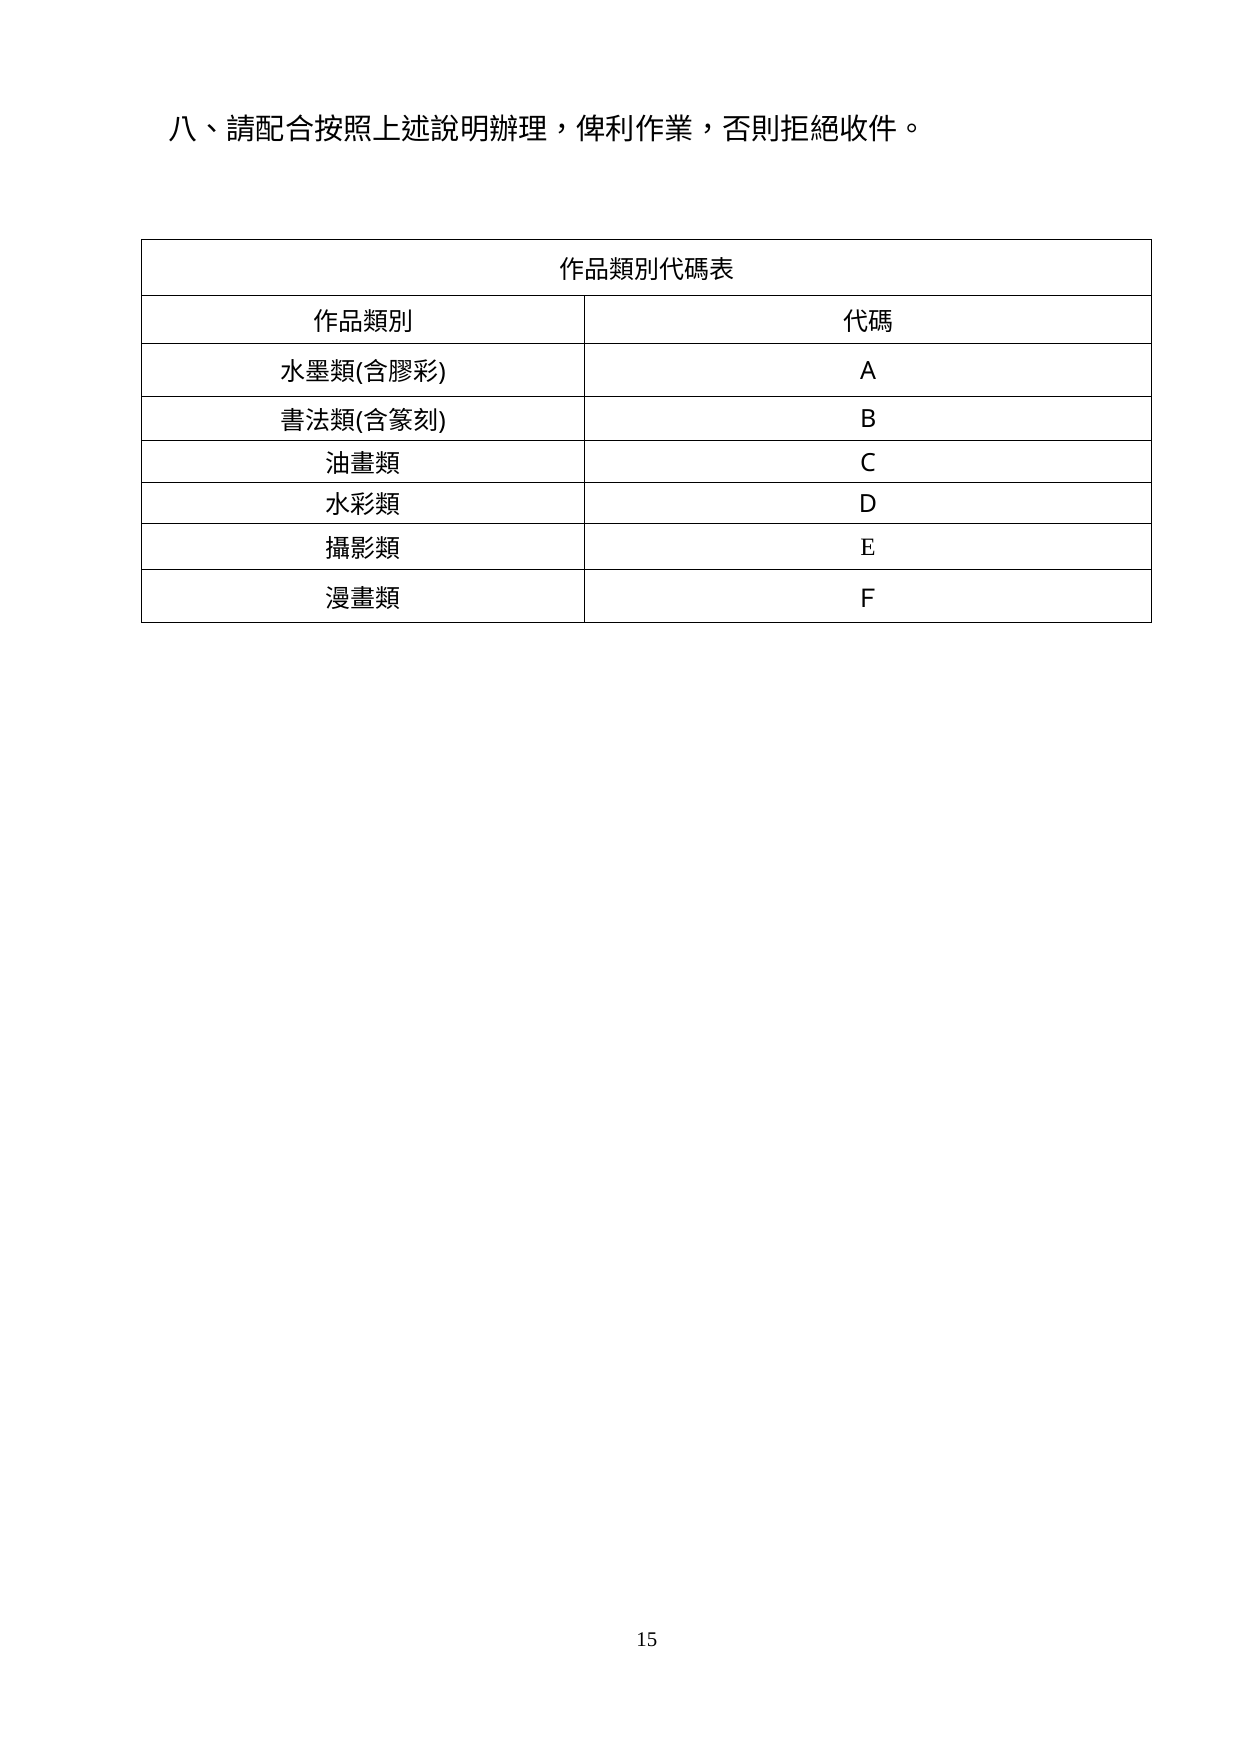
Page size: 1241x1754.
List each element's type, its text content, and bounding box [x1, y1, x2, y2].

table_cell 漫畫類 [142, 570, 584, 622]
table_cell Ｆ [585, 570, 1151, 622]
table_cell 水彩類 [142, 483, 584, 523]
table_cell A [585, 344, 1151, 396]
table_cell 水墨類(含膠彩) [142, 344, 584, 396]
text 八、請配合按照上述說明辦理，俾利作業，否則拒絕收件。 [168, 89, 1175, 164]
table_cell 作品類別 [142, 296, 584, 343]
table_cell 書法類(含篆刻) [142, 397, 584, 440]
table_cell 油畫類 [142, 441, 584, 482]
table_cell 攝影類 [142, 524, 584, 569]
table_cell D [585, 483, 1151, 523]
table_header 作品類別代碼表 [142, 240, 1151, 295]
table_cell B [585, 397, 1151, 440]
table_cell E [585, 524, 1151, 569]
table_cell C [585, 441, 1151, 482]
table_cell 代碼 [585, 296, 1151, 343]
